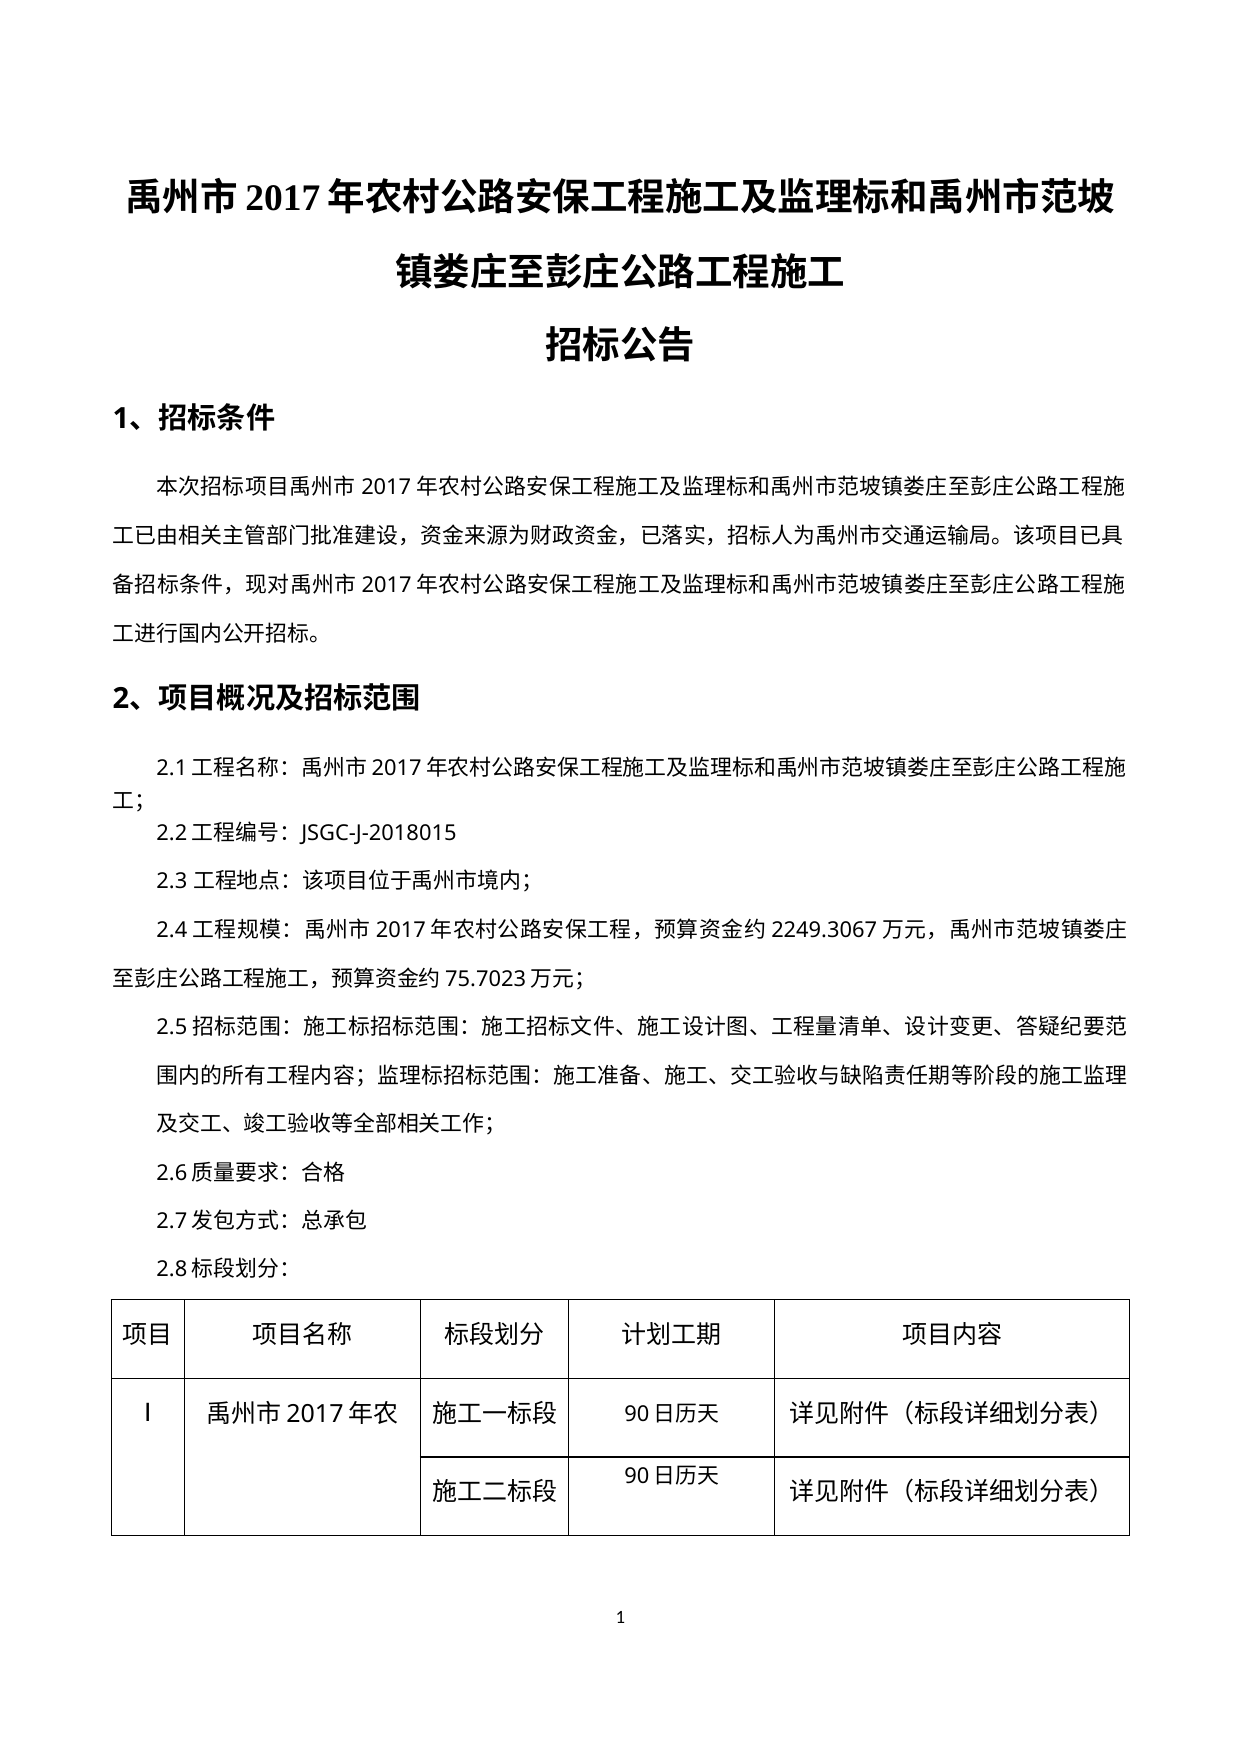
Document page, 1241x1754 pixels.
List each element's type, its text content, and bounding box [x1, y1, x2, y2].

table_cell 施工二标段 [421, 1458, 568, 1535]
text 2.4工程规模：禹州市2017年农村公路安保工程，预算资金约2249.3067万元，禹州市范坡镇娄庄至彭庄公路工程施工，预算资金约75.7023万元； [112, 911, 1128, 993]
table_header 计划工期 [569, 1300, 774, 1378]
table_header 项目名称 [185, 1300, 420, 1378]
table_header 项目 [112, 1300, 184, 1378]
table_header 项目内容 [775, 1300, 1129, 1378]
text 2.1工程名称：禹州市2017年农村公路安保工程施工及监理标和禹州市范坡镇娄庄至彭庄公路工程施工； [112, 750, 1128, 815]
text 2.6质量要求：合格 [112, 1154, 1128, 1187]
table_header 标段划分 [421, 1300, 568, 1378]
table_cell 施工一标段 [421, 1379, 568, 1456]
text 2、项目概况及招标范围 [112, 664, 1128, 729]
text 1、招标条件 [112, 383, 1128, 448]
text 2.8标段划分： [112, 1251, 1128, 1283]
text 2.2工程编号：JSGC-J-2018015 [112, 815, 1128, 847]
table_cell 90日历天 [569, 1458, 774, 1535]
text 禹州市2017年农村公路安保工程施工及监理标和禹州市范坡镇娄庄至彭庄公路工程施工 [112, 162, 1128, 302]
text 招标公告 [112, 310, 1128, 375]
text 2.5招标范围：施工标招标范围：施工招标文件、施工设计图、工程量清单、设计变更、答疑纪要范围内的所有工程内容；监理标招标范围：施工准备、施工、交工验收与缺陷责任期等阶段的施工监理及交工、竣工验收等全部相关工作； [156, 1008, 1128, 1138]
table_cell 详见附件（标段详细划分表） [775, 1458, 1129, 1535]
text 2.3 工程地点：该项目位于禹州市境内； [112, 863, 1128, 896]
text 2.7发包方式：总承包 [112, 1203, 1128, 1235]
text 本次招标项目禹州市2017年农村公路安保工程施工及监理标和禹州市范坡镇娄庄至彭庄公路工程施工已由相关主管部门批准建设，资金来源为财政资金，已落实，招标人为禹州市交通运输局。该项目已具备招标条件，现对禹州市2017年农村公路安保工程施工及监理标和禹州市范坡镇娄庄至彭庄公路工程施工进行国内公开招标。 [112, 469, 1128, 648]
table_cell 90日历天 [569, 1379, 774, 1456]
table_cell 详见附件（标段详细划分表） [775, 1379, 1129, 1456]
table_cell 禹州市2017年农村公路安保工程 [185, 1379, 420, 1535]
table_cell Ⅰ [112, 1379, 184, 1535]
